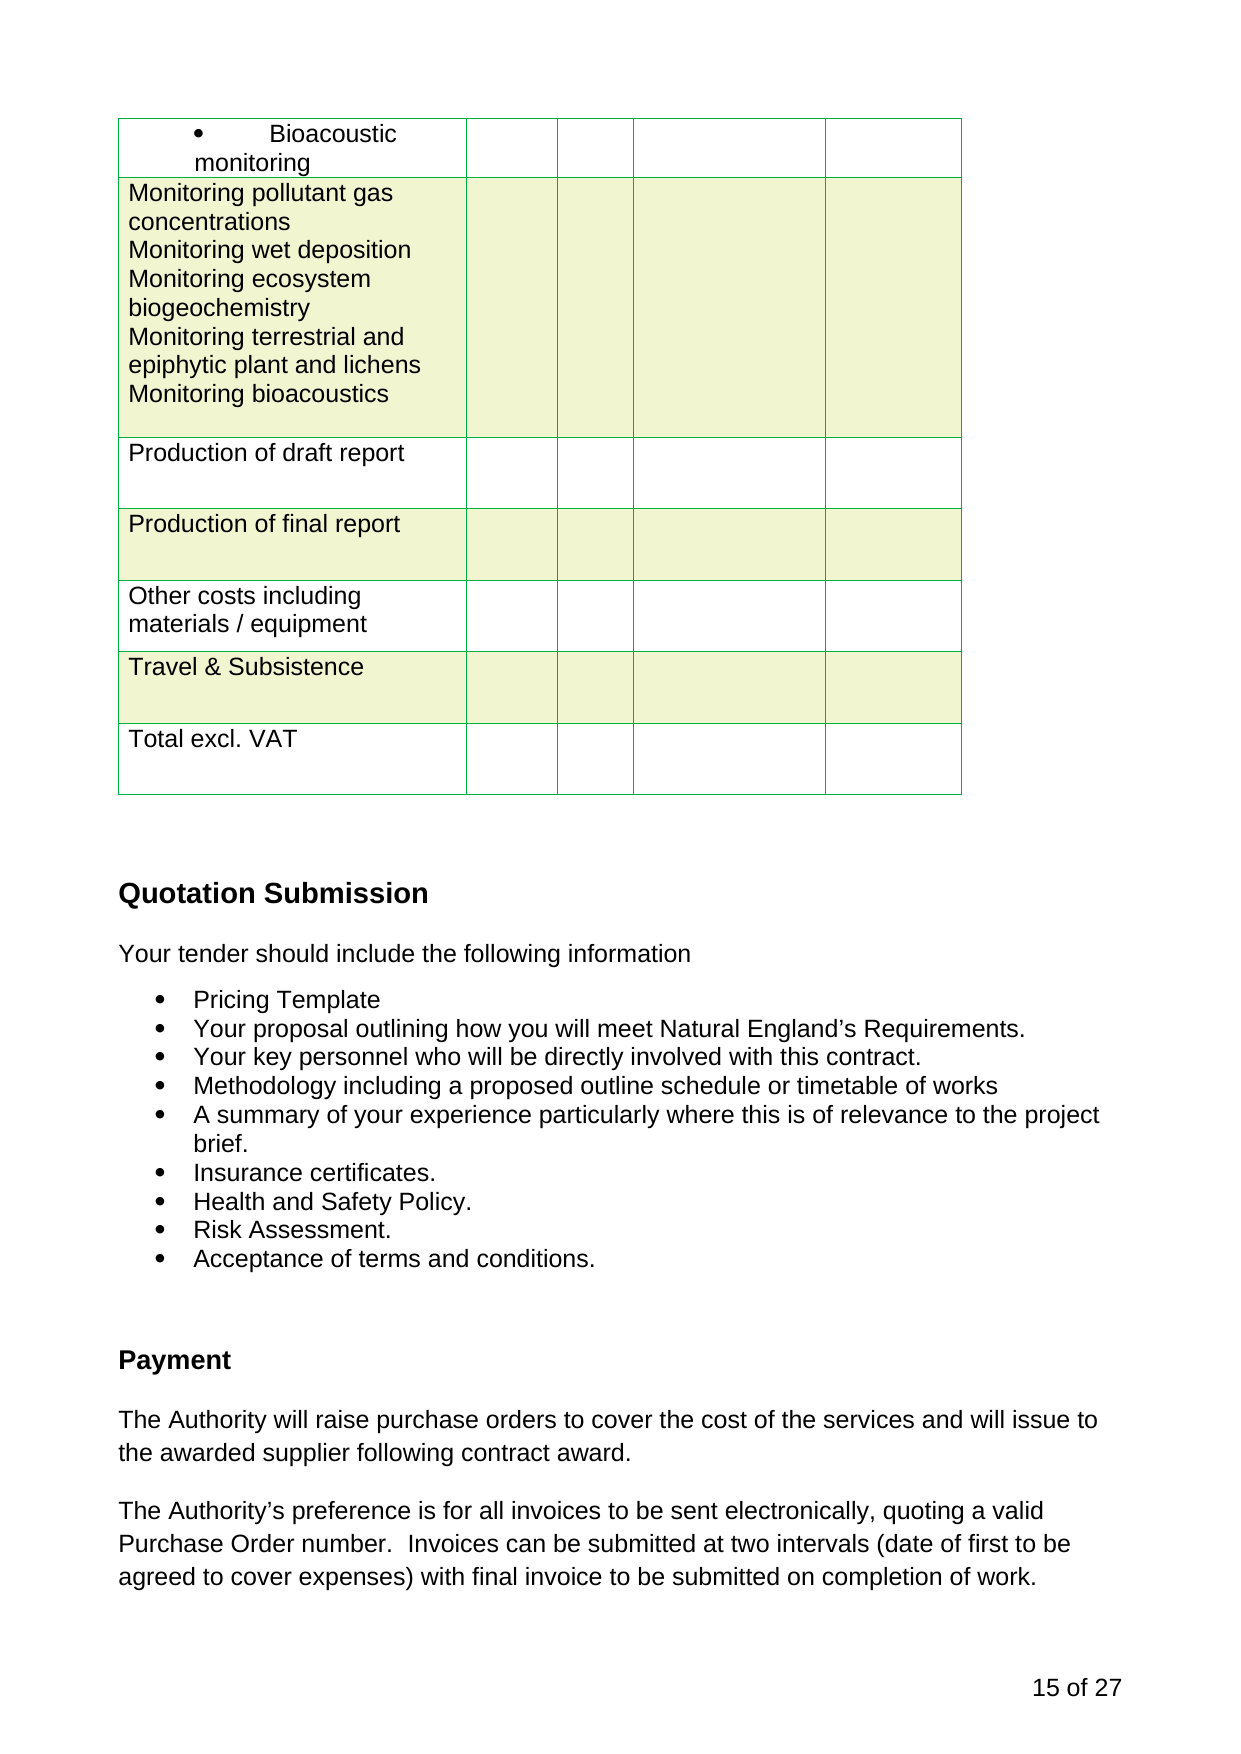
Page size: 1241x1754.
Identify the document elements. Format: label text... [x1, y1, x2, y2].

list Health and Safety Policy. [156, 1187, 1122, 1215]
table_cell [467, 119, 557, 177]
list Pricing Template [156, 985, 1122, 1013]
table_cell [634, 438, 825, 508]
table_cell [558, 509, 633, 580]
table_cell Production of draft report [119, 438, 466, 508]
table_cell [826, 119, 961, 177]
table_cell [558, 581, 633, 651]
table_cell [826, 581, 961, 651]
table_cell [634, 724, 825, 794]
list Methodology including a proposed outline schedule or timetable of works [156, 1071, 1122, 1100]
text The Authority will raise purchase orders to cover the cost of the services and will issue to the awarded supplier following contract award. [118, 1404, 1122, 1466]
table_cell [558, 724, 633, 794]
subtitle Payment [118, 1344, 1122, 1375]
list Your key personnel who will be directly involved with this contract. [156, 1042, 1122, 1071]
table_cell [826, 438, 961, 508]
table_cell [467, 724, 557, 794]
table_cell Production of final report [119, 509, 466, 580]
table_cell [634, 581, 825, 651]
table_cell Total excl. VAT [119, 724, 466, 794]
table_cell [634, 652, 825, 723]
list Acceptance of terms and conditions. [156, 1244, 1122, 1273]
table_cell [826, 652, 961, 723]
text Quotation Submission [118, 876, 1122, 909]
table_cell Travel & Subsistence [119, 652, 466, 723]
list Your proposal outlining how you will meet Natural England’s Requirements. [156, 1013, 1122, 1042]
table_cell [826, 724, 961, 794]
table_cell Other costs including materials / equipment [119, 581, 466, 651]
table_cell [467, 178, 557, 437]
table_cell [634, 509, 825, 580]
table_cell [467, 509, 557, 580]
table_cell [634, 119, 825, 177]
text Your tender should include the following information [118, 939, 1122, 968]
table_cell [826, 178, 961, 437]
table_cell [119, 119, 466, 177]
list Risk Assessment. [156, 1215, 1122, 1244]
text The Authority’s preference is for all invoices to be sent electronically, quoting a valid Purchase Order number. Invoices can be submitted at two intervals (date of first to be agreed to cover expenses) with final invoice to be submitted on completion of work. [118, 1496, 1122, 1590]
table_cell [558, 438, 633, 508]
table_cell [558, 119, 633, 177]
list Insurance certificates. [156, 1158, 1122, 1187]
list A summary of your experience particularly where this is of relevance to the project brief. [156, 1100, 1122, 1158]
table_cell [634, 178, 825, 437]
table_cell [826, 509, 961, 580]
table_cell [558, 652, 633, 723]
table_cell [467, 438, 557, 508]
table_cell Monitoring pollutant gas concentrations Monitoring wet deposition Monitoring ecosystem biogeochemistry Monitoring terrestrial and epiphytic plant and lichens Monitoring bioacoustics [119, 178, 466, 437]
table_cell [558, 178, 633, 437]
table_cell [467, 581, 557, 651]
table_cell [467, 652, 557, 723]
